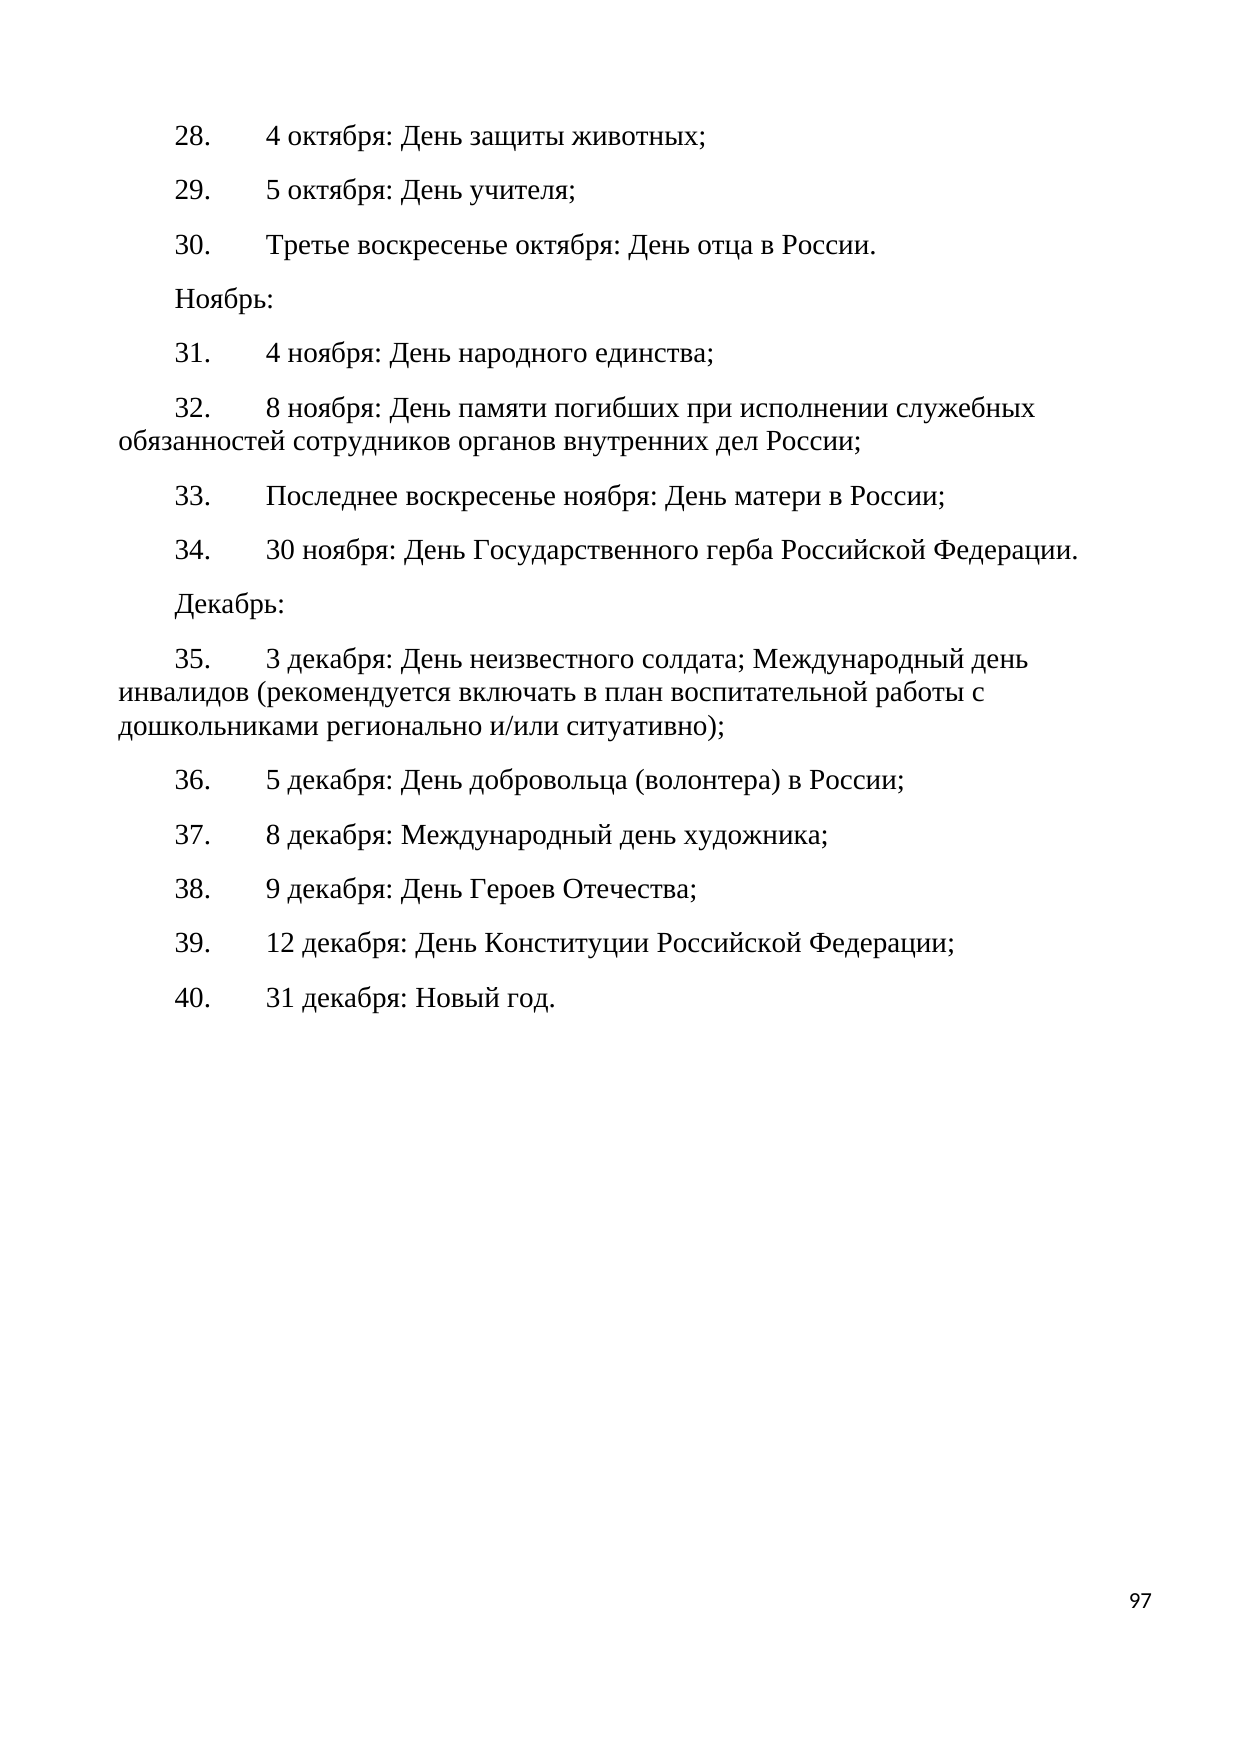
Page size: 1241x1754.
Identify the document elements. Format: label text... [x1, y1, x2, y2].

text Декабрь: [174, 587, 1152, 620]
list 8 декабря: Международный день художника; [118, 817, 1152, 850]
list 5 октября: День учителя; [118, 172, 1152, 206]
list 12 декабря: День Конституции Российской Федерации; [118, 926, 1152, 959]
list 4 ноября: День народного единства; [118, 336, 1152, 369]
list 8 ноября: День памяти погибших при исполнении служебных обязанностей сотрудников органов внутренних дел России; [118, 390, 1152, 457]
list 9 декабря: День Героев Отечества; [118, 871, 1152, 905]
list 30 ноября: День Государственного герба Российской Федерации. [118, 532, 1152, 566]
list 5 декабря: День добровольца (волонтера) в России; [118, 762, 1152, 796]
list 3 декабря: День неизвестного солдата; Международный день инвалидов (рекомендуется включать в план воспитательной работы с дошкольниками регионально и/или ситуативно); [118, 641, 1152, 742]
list Третье воскресенье октября: День отца в России. [118, 227, 1152, 260]
list 4 октября: День защиты животных; [118, 118, 1152, 152]
list Последнее воскресенье ноября: День матери в России; [118, 478, 1152, 511]
list 31 декабря: Новый год. [118, 980, 1152, 1013]
text Ноябрь: [174, 281, 1152, 315]
